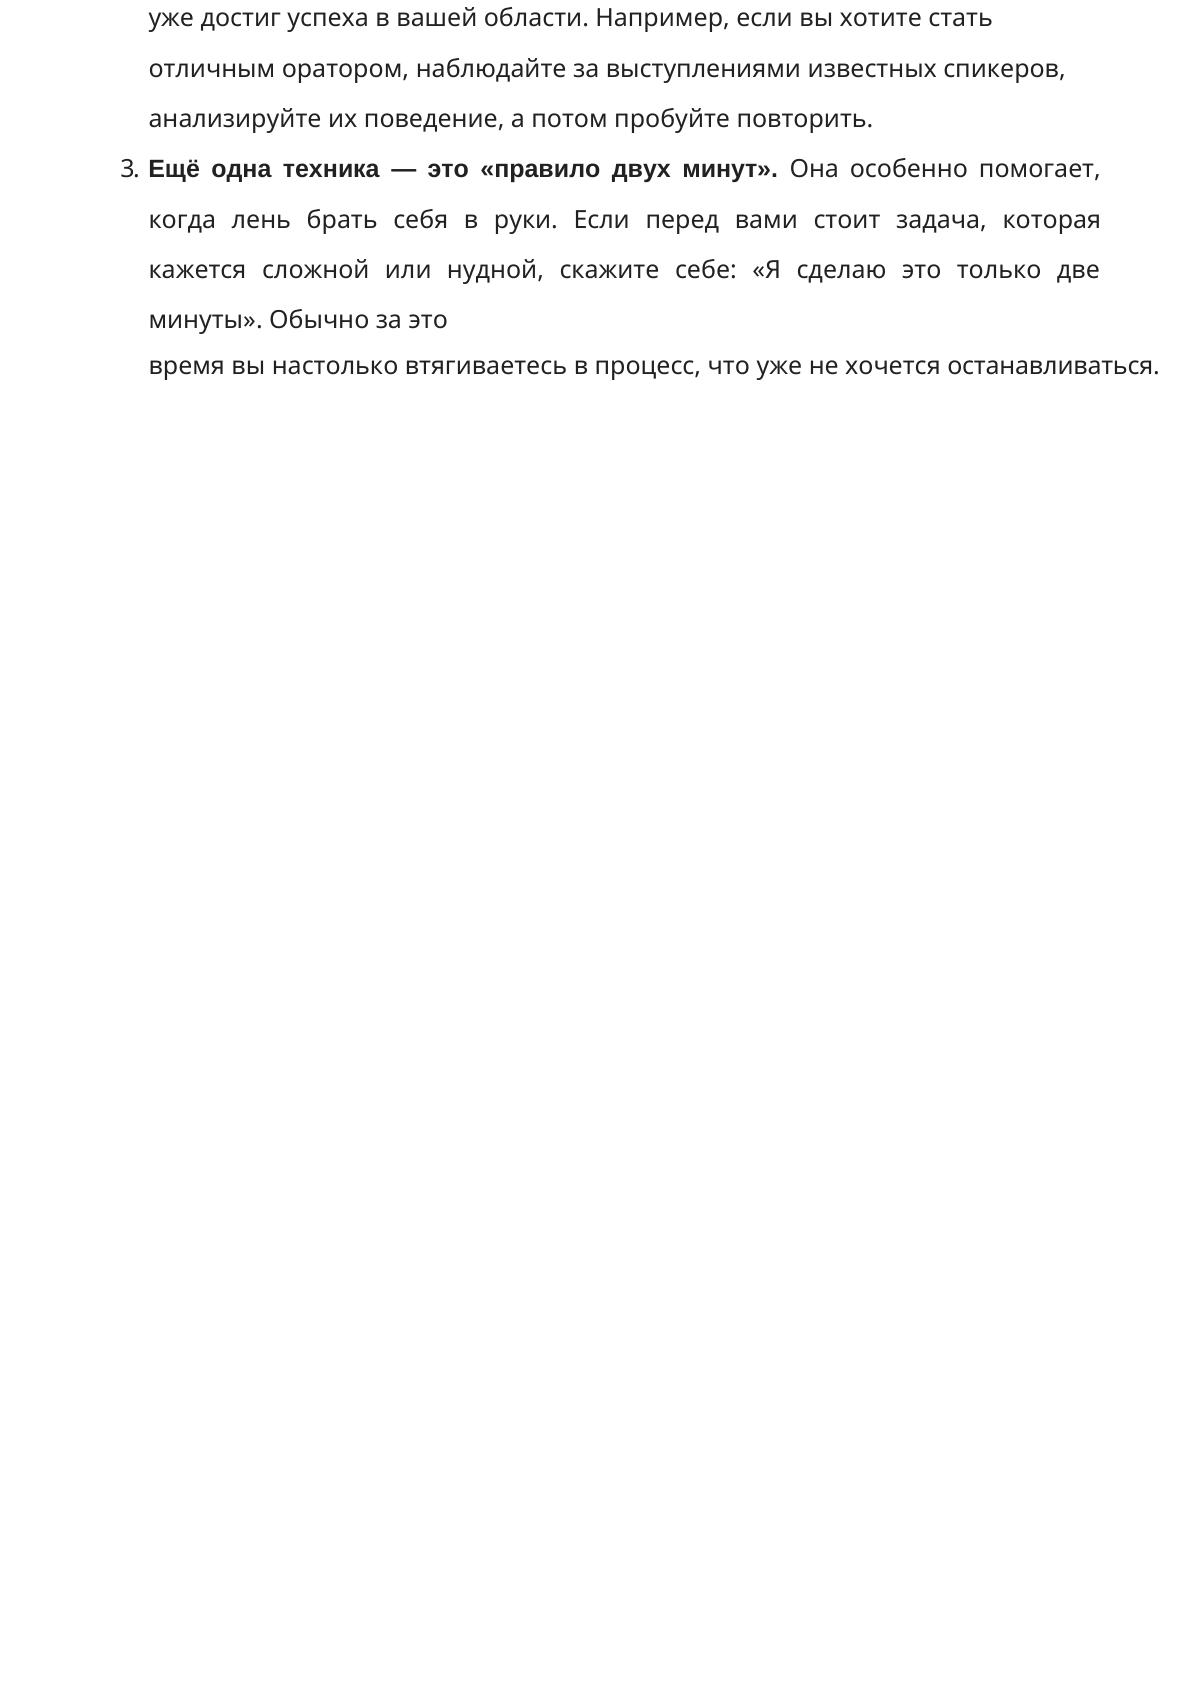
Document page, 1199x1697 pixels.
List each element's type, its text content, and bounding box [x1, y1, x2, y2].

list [120, 0, 1092, 135]
text время вы настолько втягиваетесь в процесс, что уже не хочется останавливаться. [148, 352, 1199, 380]
list Ещё одна техника — это «правило двух минут». Она особенно помогает, когда лень брать себя в руки. Если перед вами стоит задача, которая кажется сложной или нудной, скажите себе: «Я сделаю это только две минуты». Обычно за это [120, 151, 1101, 336]
